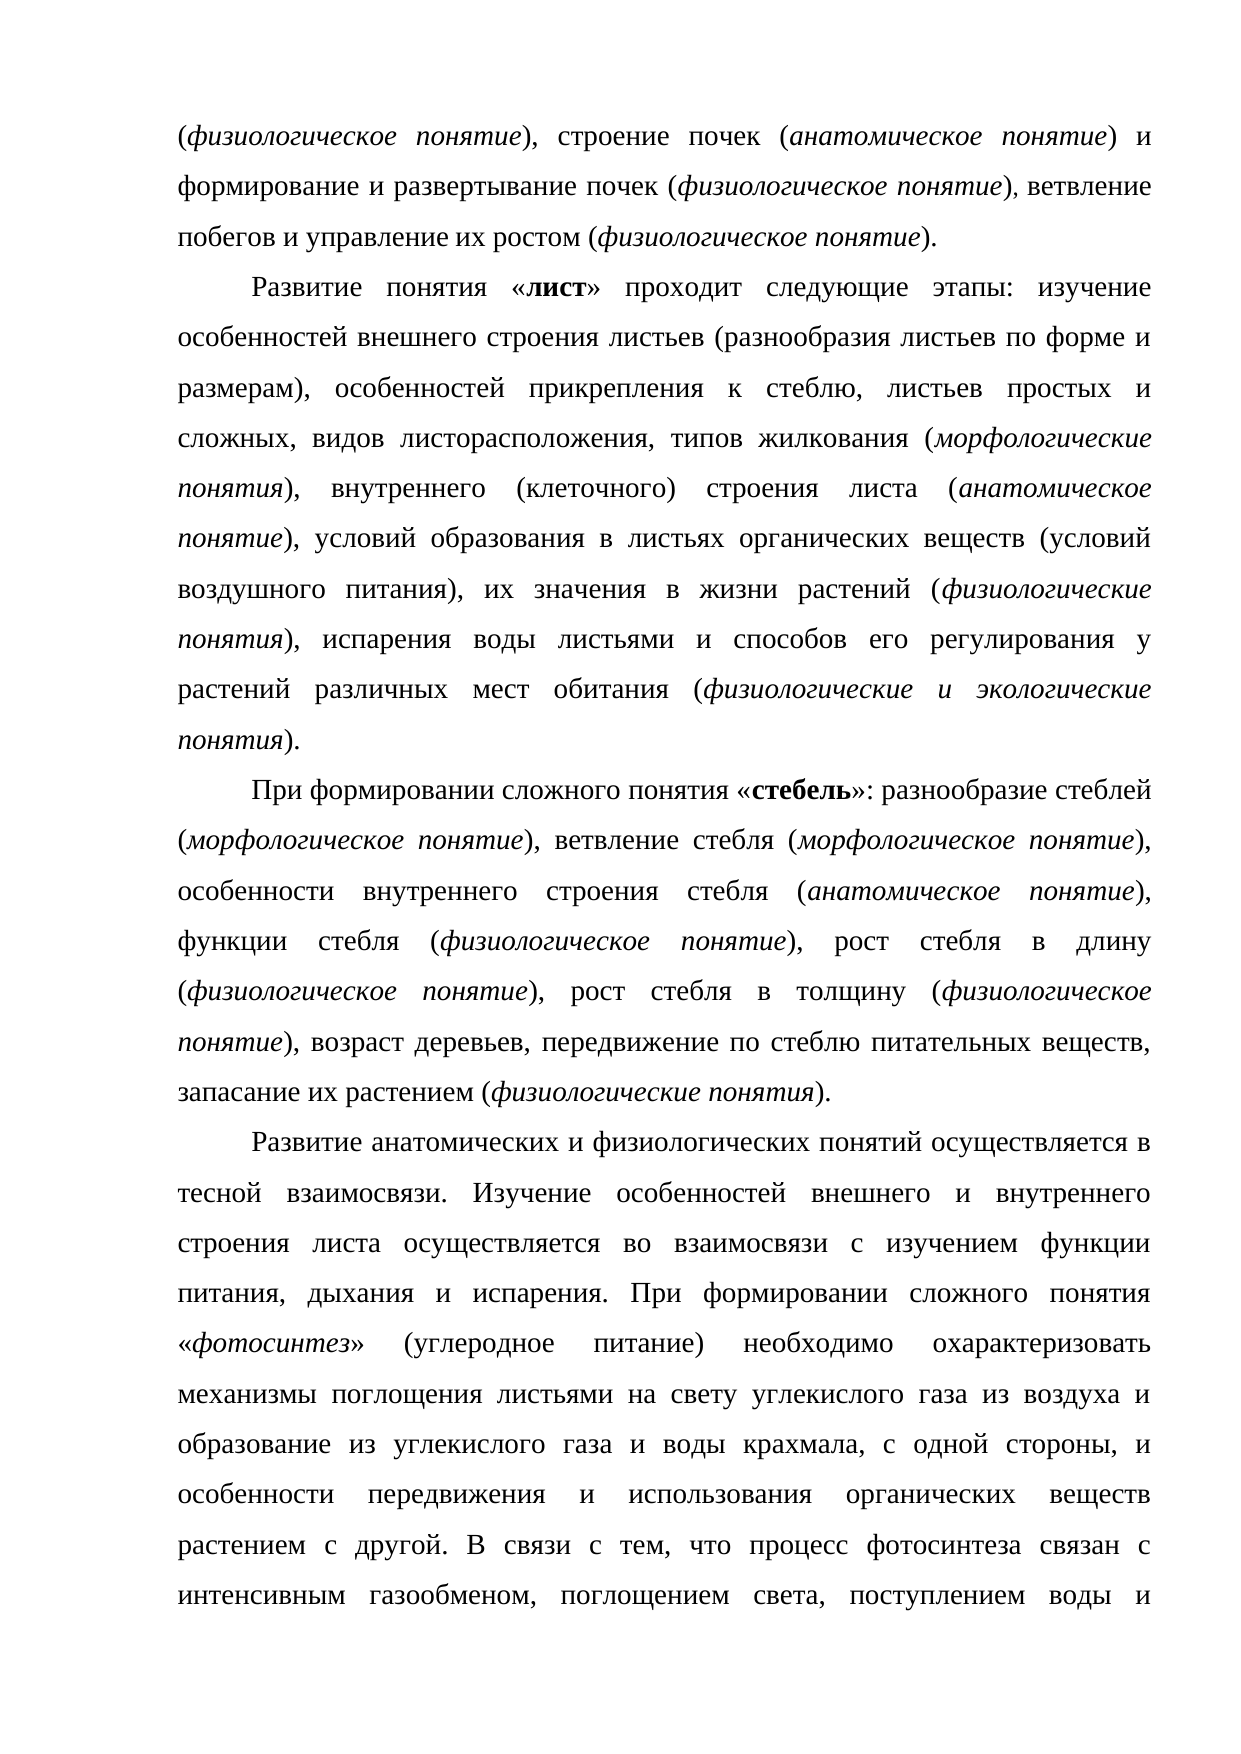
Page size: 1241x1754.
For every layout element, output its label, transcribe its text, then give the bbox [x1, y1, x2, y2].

text Развитие понятия «лист» проходит следующие этапы: изучение особенностей внешнего строения листьев (разнообразия листьев по форме и размерам), особенностей прикрепления к стеблю, листьев простых и сложных, видов листорасположения, типов жилкования (морфологические понятия), внутреннего (клеточного) строения листа (анатомическое понятие), условий образования в листьях органических веществ (условий воздушного питания), их значения в жизни растений (физиологические понятия), испарения воды листьями и способов его регулирования у растений различных мест обитания (физиологические и экологические понятия). [177, 269, 1152, 755]
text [177, 1124, 1152, 1611]
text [177, 118, 1152, 252]
text При формировании сложного понятия «стебель»: разнообразие стеблей (морфологическое понятие), ветвление стебля (морфологическое понятие), особенности внутреннего строения стебля (анатомическое понятие), функции стебля (физиологическое понятие), рост стебля в длину (физиологическое понятие), рост стебля в толщину (физиологическое понятие), возраст деревьев, передвижение по стеблю питательных веществ, запасание их растением (физиологические понятия). [177, 772, 1152, 1108]
